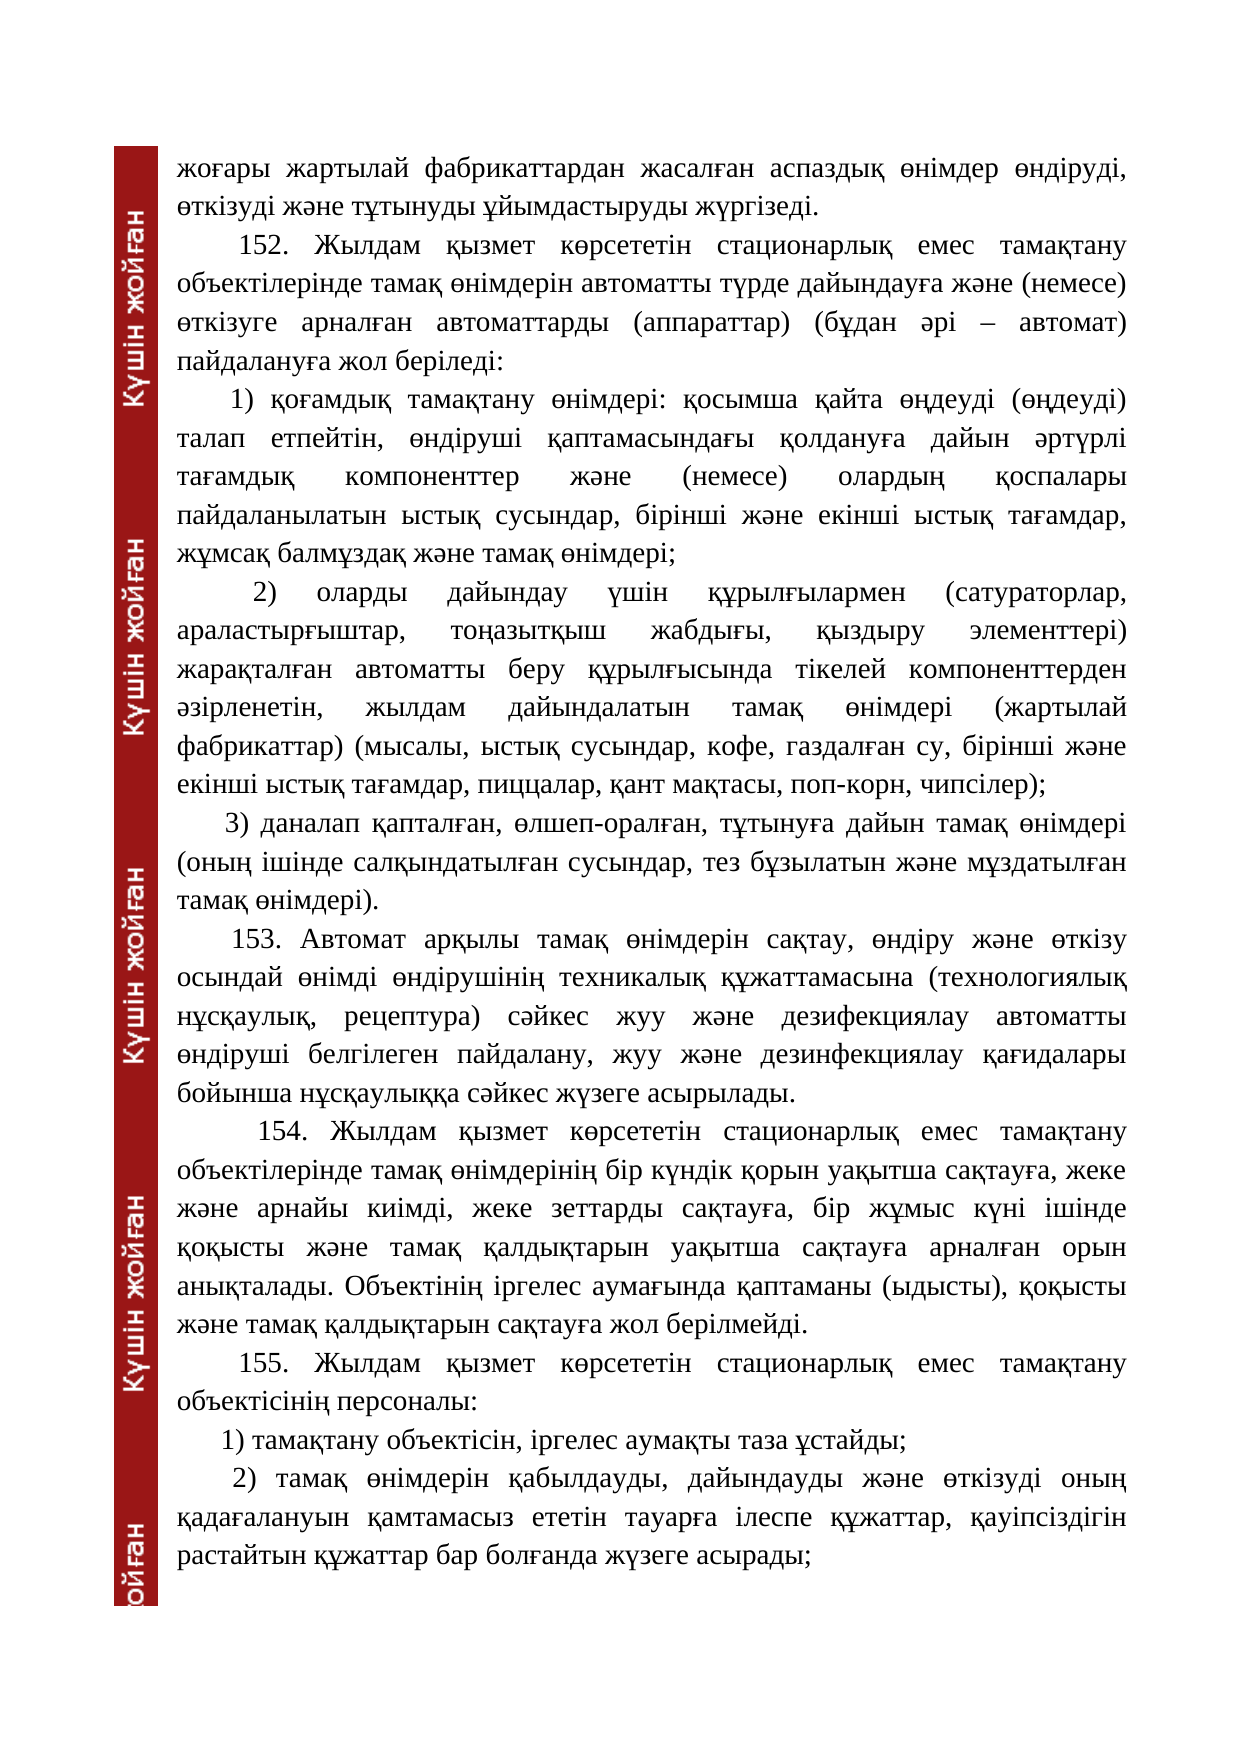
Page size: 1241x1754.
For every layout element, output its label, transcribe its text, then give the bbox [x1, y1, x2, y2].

picture [114, 1455, 158, 1460]
text 2) тамақ өнімдерін қабылдауды, дайындауды және өткізуді оның қадағалануын қамтамасыз ететін тауарға ілеспе құжаттар, қауіпсіздігін растайтын құжаттар бар болғанда жүзеге асырады; [112, 1460, 1128, 1571]
text 154. Жылдам қызмет көрсететін стационарлық емес тамақтану объектілерінде тамақ өнімдерінің бір күндік қорын уақытша сақтауға, жеке және арнайы киімді, жеке зеттарды сақтауға, бір жұмыс күні ішінде қоқысты және тамақ қалдықтарын уақытша сақтауға арналған орын анықталады. Объектінің іргелес аумағында қаптаманы (ыдысты), қоқысты және тамақ қалдықтарын сақтауға жол берілмейді. [112, 1113, 1128, 1340]
text 1) қоғамдық тамақтану өнімдері: қосымша қайта өңдеуді (өңдеуді) талап етпейтін, өндіруші қаптамасындағы қолдануға дайын әртүрлі тағамдық компоненттер және (немесе) олардың қоспалары пайдаланылатын ыстық сусындар, бірінші және екінші ыстық тағамдар, жұмсақ балмұздақ және тамақ өнімдері; [112, 381, 1128, 569]
picture [114, 146, 158, 150]
text 155. Жылдам қызмет көрсететін стационарлық емес тамақтану объектісінің персоналы: [112, 1345, 1128, 1417]
picture [114, 222, 158, 227]
text 153. Автомат арқылы тамақ өнімдерін сақтау, өндіру және өткізу осындай өнімді өндірушінің техникалық құжаттамасына (технологиялық нұсқаулық, рецептура) сәйкес жуу және дезифекциялау автоматты өндіруші белгілеген пайдалану, жуу және дезинфекциялау қағидалары бойынша нұсқаулыққа сәйкес жүзеге асырылады. [112, 921, 1128, 1108]
picture [114, 376, 158, 381]
text 2) оларды дайындау үшін құрылғылармен (сатураторлар, араластырғыштар, тоңазытқыш жабдығы, қыздыру элементтері) жарақталған автоматты беру құрылғысында тікелей компоненттерден әзірленетін, жылдам дайындалатын тамақ өнімдері (жартылай фабрикаттар) (мысалы, ыстық сусындар, кофе, газдалған су, бірінші және екінші ыстық тағамдар, пиццалар, қант мақтасы, поп-корн, чипсілер); [112, 574, 1128, 800]
picture [114, 916, 158, 921]
picture [114, 1571, 158, 1606]
picture [114, 569, 158, 574]
picture [114, 1417, 158, 1422]
text 3) даналап қапталған, өлшеп-оралған, тұтынуға дайын тамақ өнімдері (оның ішінде салқындатылған сусындар, тез бұзылатын және мұздатылған тамақ өнімдері). [112, 805, 1128, 916]
text 1) тамақтану объектісін, іргелес аумақты таза ұстайды; [112, 1422, 1128, 1455]
text 152. Жылдам қызмет көрсететін стационарлық емес тамақтану объектілерінде тамақ өнімдерін автоматты түрде дайындауға және (немесе) өткізуге арналған автоматтарды (аппараттар) (бұдан әрі – автомат) пайдалануға жол беріледі: [112, 227, 1128, 376]
picture [114, 1108, 158, 1113]
picture [114, 1340, 158, 1345]
picture [114, 800, 158, 805]
